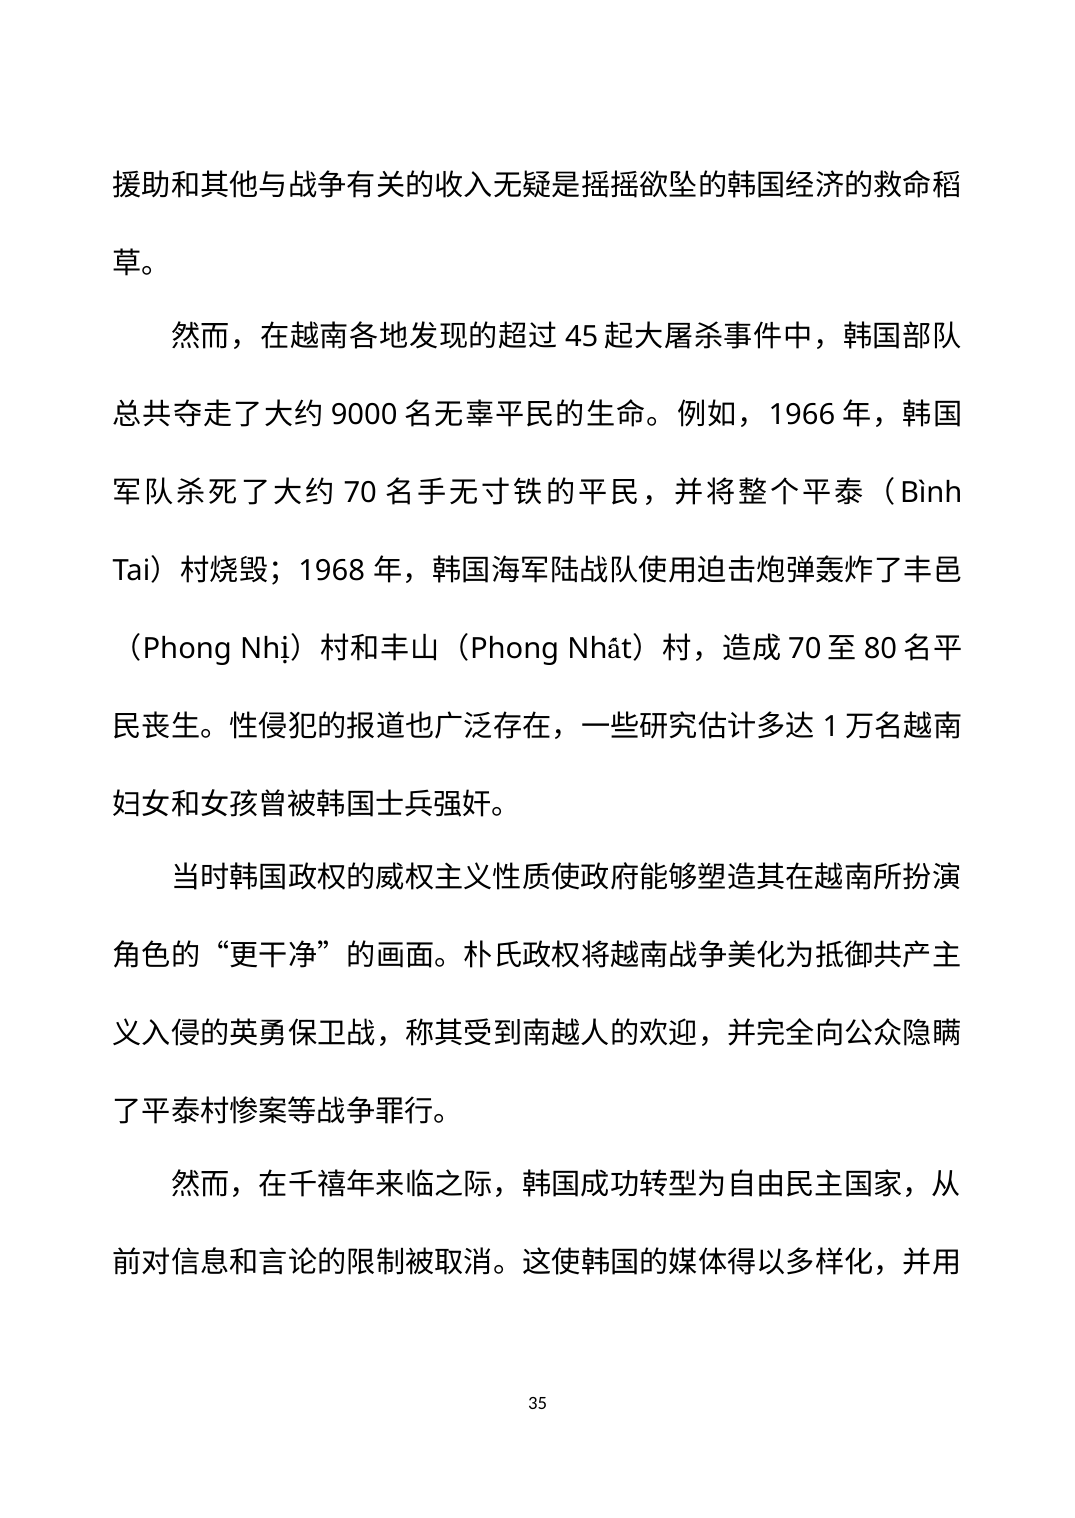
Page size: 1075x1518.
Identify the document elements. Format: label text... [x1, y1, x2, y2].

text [112, 1149, 962, 1292]
text 然而，在越南各地发现的超过45起大屠杀事件中，韩国部队总共夺走了大约9000名无辜平民的生命。例如，1966年，韩国军队杀死了大约70名手无寸铁的平民，并将整个平泰（Bình Tai）村烧毁；1968 年，韩国海军陆战队使用迫击炮弹轰炸了丰邑（Phong Nhị）村和丰山（Phong Nhất）村，造成70至80名平民丧生。性侵犯的报道也广泛存在，一些研究估计多达1万名越南妇女和女孩曾被韩国士兵强奸。 [112, 301, 962, 834]
text 当时韩国政权的威权主义性质使政府能够塑造其在越南所扮演角色的“更干净”的画面。朴氏政权将越南战争美化为抵御共产主义入侵的英勇保卫战，称其受到南越人的欢迎，并完全向公众隐瞒了平泰村惨案等战争罪行。 [112, 842, 962, 1141]
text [112, 150, 962, 293]
